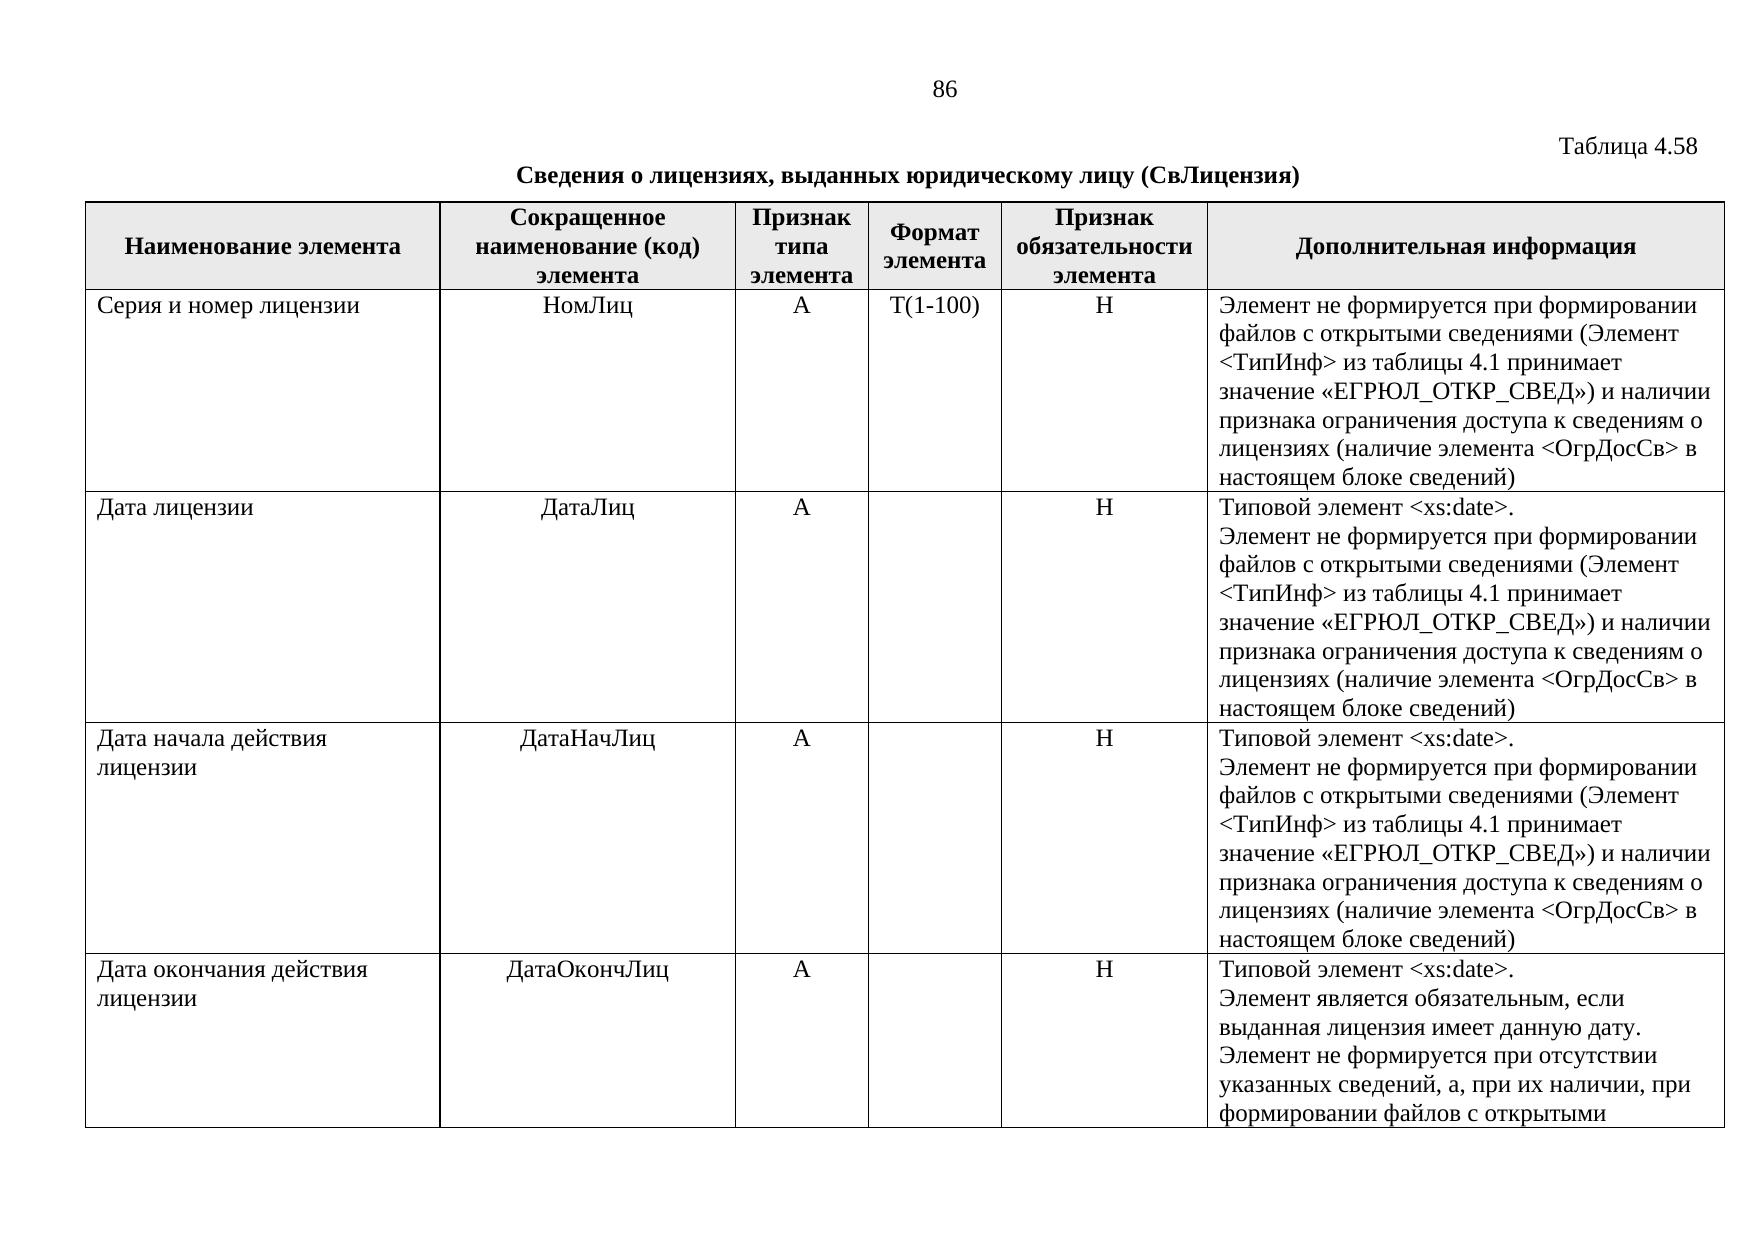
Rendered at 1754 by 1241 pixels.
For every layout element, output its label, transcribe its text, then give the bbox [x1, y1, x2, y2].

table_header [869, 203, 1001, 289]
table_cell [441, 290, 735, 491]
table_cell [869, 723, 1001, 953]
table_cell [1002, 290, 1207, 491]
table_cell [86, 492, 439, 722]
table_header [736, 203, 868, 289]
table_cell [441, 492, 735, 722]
text Сведения о лицензиях, выданных юридическому лицу (СвЛицензия) [118, 160, 1698, 189]
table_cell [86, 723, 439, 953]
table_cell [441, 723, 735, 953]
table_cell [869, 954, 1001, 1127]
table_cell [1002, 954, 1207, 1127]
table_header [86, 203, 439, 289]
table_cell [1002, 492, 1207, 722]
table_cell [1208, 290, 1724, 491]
text Таблица 4.58 [118, 131, 1698, 160]
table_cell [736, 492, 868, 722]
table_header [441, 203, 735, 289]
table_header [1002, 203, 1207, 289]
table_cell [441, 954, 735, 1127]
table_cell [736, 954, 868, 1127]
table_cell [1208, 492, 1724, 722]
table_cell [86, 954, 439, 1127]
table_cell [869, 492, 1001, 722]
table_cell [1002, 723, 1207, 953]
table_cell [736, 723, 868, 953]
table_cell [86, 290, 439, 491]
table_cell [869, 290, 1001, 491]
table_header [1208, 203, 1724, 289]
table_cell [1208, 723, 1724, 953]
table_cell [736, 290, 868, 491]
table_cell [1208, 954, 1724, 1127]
